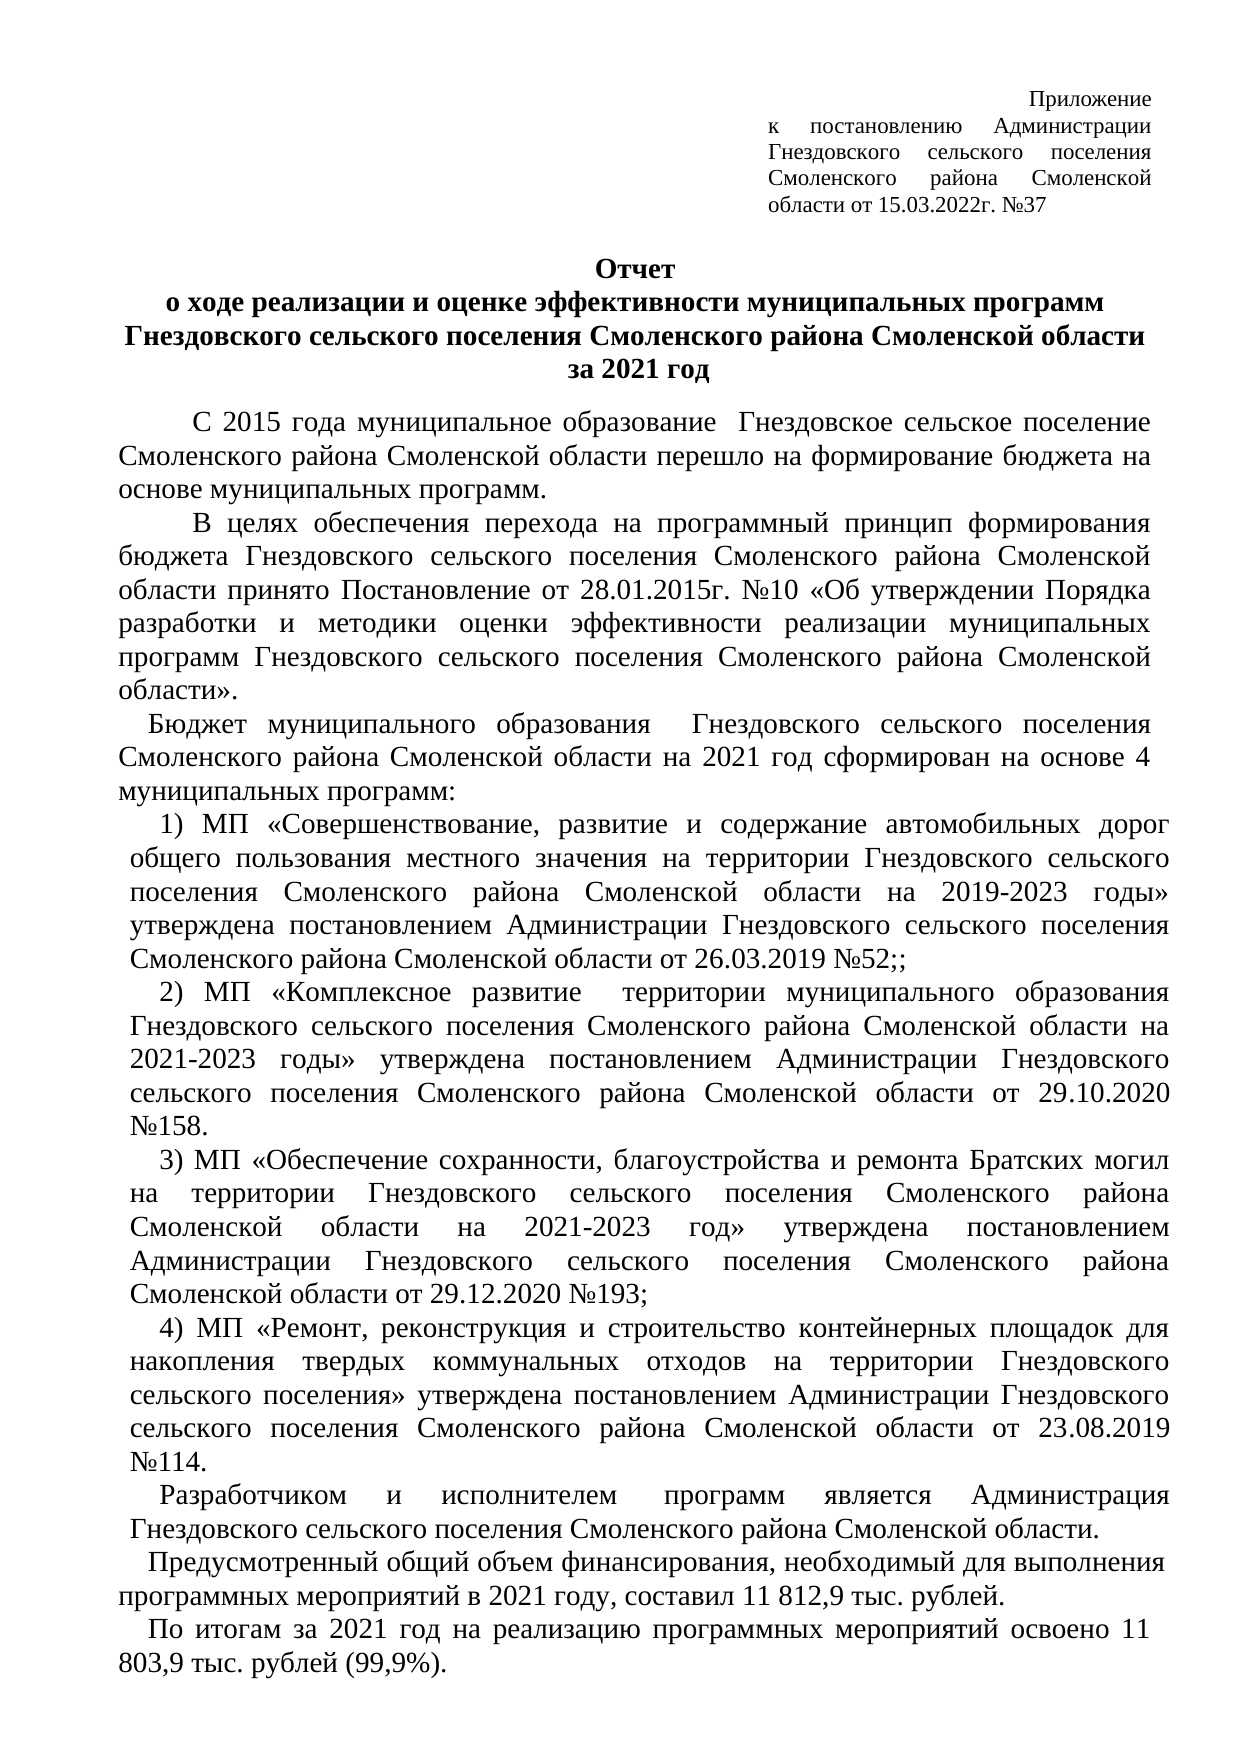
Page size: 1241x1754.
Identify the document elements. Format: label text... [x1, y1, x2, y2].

table_header 1) МП «Совершенствование, развитие и содержание автомобильных дорог общего пользования местного значения на территории Гнездовского сельского поселения Смоленского района Смоленской области на 2019-2023 годы» утверждена постановлением Администрации Гнездовского сельского поселения Смоленского района Смоленской области от 26.03.2019 №52;; [118, 807, 1181, 974]
text Приложение [768, 85, 1152, 112]
text Бюджет муниципального образования Гнездовского сельского поселения Смоленского района Смоленской области на 2021 год сформирован на основе 4 муниципальных программ: [118, 706, 1152, 807]
table_cell 4) МП «Ремонт, реконструкция и строительство контейнерных площадок для накопления твердых коммунальных отходов на территории Гнездовского сельского поселения» утверждена постановлением Администрации Гнездовского сельского поселения Смоленского района Смоленской области от 23.08.2019 №114. Разработчиком и исполнителем программ является Администрация Гнездовского сельского поселения Смоленского района Смоленской области. [118, 1310, 1181, 1544]
text Предусмотренный общий объем финансирования, необходимый для выполнения программных мероприятий в 2021 году, составил 11 812,9 тыс. рублей. [118, 1544, 1166, 1612]
table_cell 3) МП «Обеспечение сохранности, благоустройства и ремонта Братских могил на территории Гнездовского сельского поселения Смоленского района Смоленской области на 2021-2023 год» утверждена постановлением Администрации Гнездовского сельского поселения Смоленского района Смоленской области от 29.12.2020 №193; [118, 1142, 1181, 1310]
text о ходе реализации и оценке эффективности муниципальных программ Гнездовского сельского поселения Смоленского района Смоленской области [118, 284, 1152, 351]
text В целях обеспечения перехода на программный принцип формирования бюджета Гнездовского сельского поселения Смоленского района Смоленской области принято Постановление от 28.01.2015г. №10 «Об утверждении Порядка разработки и методики оценки эффективности реализации муниципальных программ Гнездовского сельского поселения Смоленского района Смоленской области». [118, 505, 1152, 706]
text С 2015 года муниципальное образование Гнездовское сельское поселение Смоленского района Смоленской области перешло на формирование бюджета на основе муниципальных программ. [118, 404, 1152, 505]
text к постановлению Администрации Гнездовского сельского поселения Смоленского района Смоленской области от 15.03.2022г. №37 [768, 112, 1152, 217]
text Отчет [118, 251, 1152, 284]
text за 2021 год [118, 351, 1152, 385]
table_cell 2) МП «Комплексное развитие территории муниципального образования Гнездовского сельского поселения Смоленского района Смоленской области на 2021-2023 годы» утверждена постановлением Администрации Гнездовского сельского поселения Смоленского района Смоленской области от 29.10.2020 №158. [118, 974, 1181, 1142]
text По итогам за 2021 год на реализацию программных мероприятий освоено 11 803,9 тыс. рублей (99,9%). [118, 1612, 1152, 1679]
